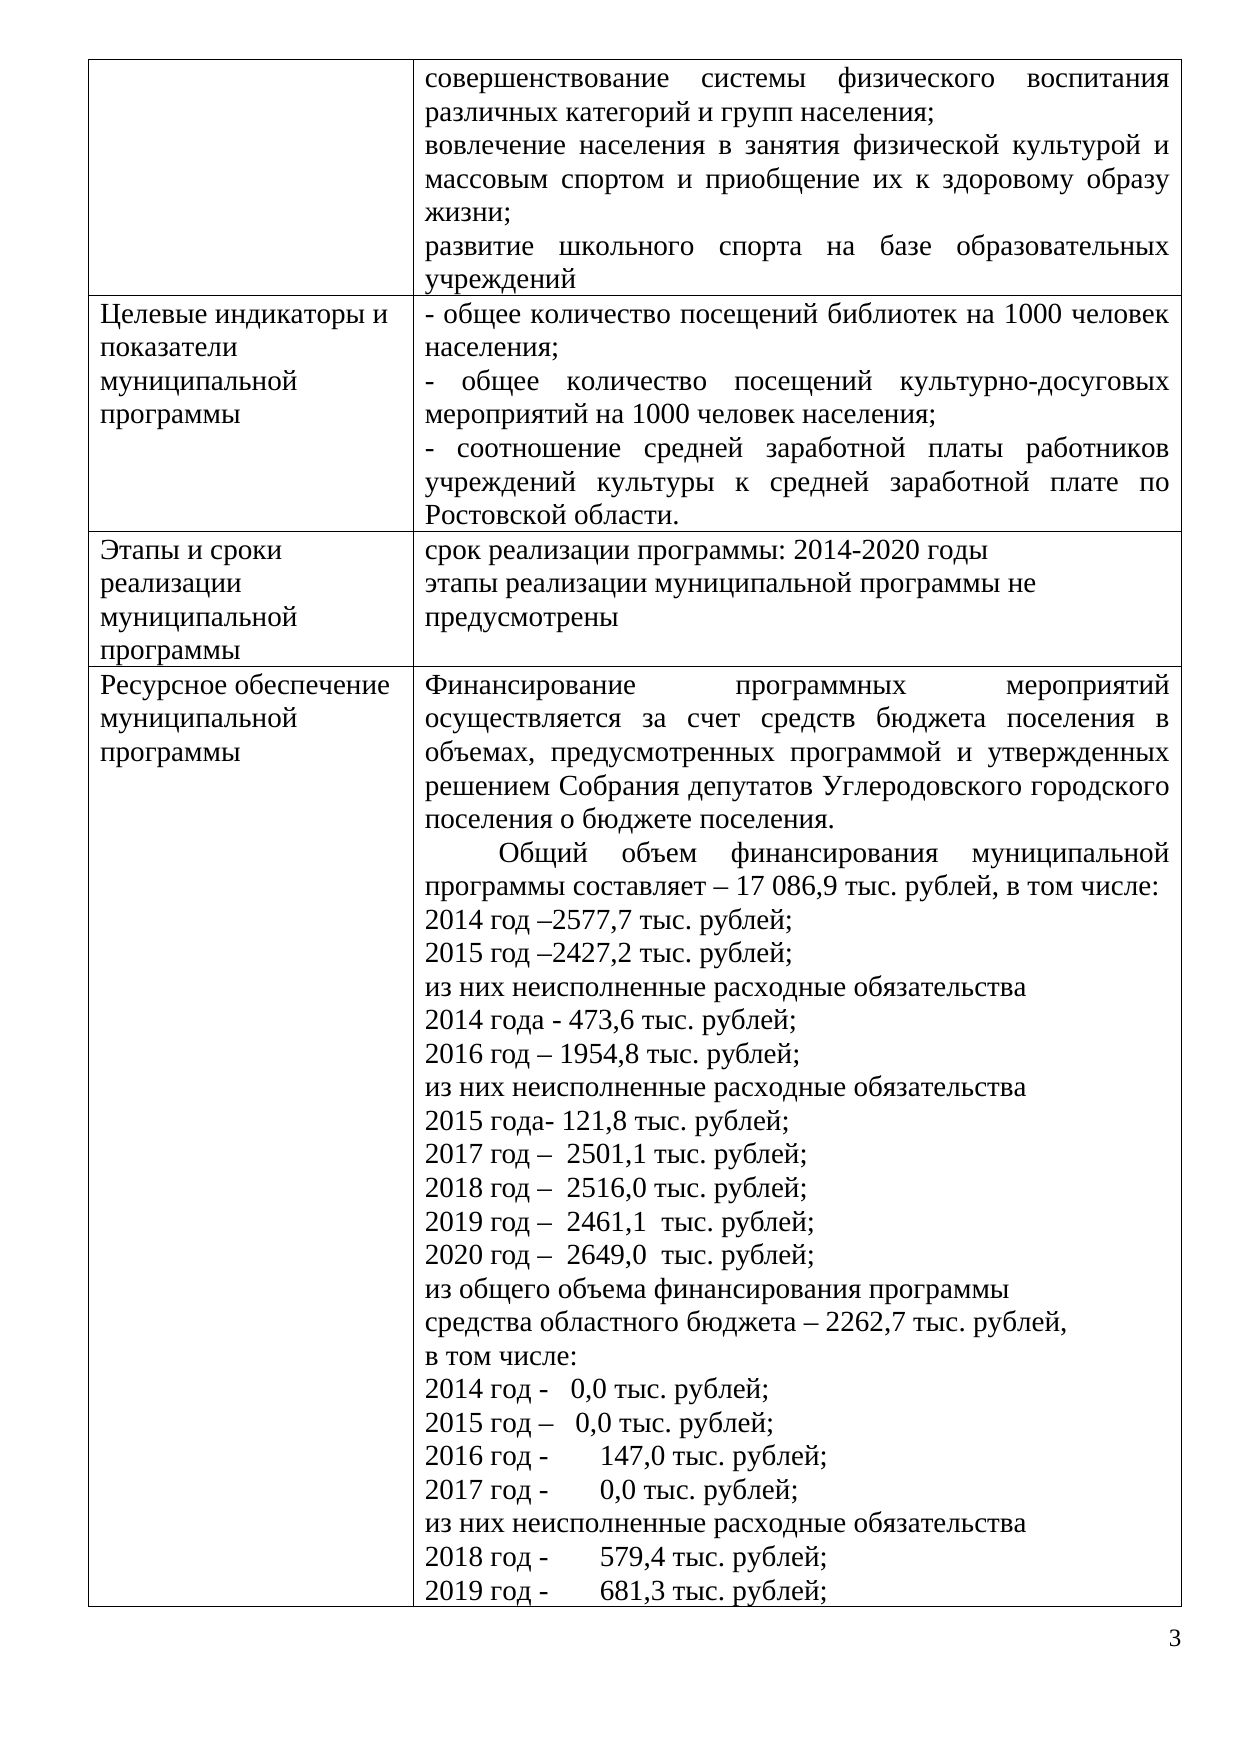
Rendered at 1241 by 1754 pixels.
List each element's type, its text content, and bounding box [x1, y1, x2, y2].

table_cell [414, 60, 1181, 295]
table_cell Целевые индикаторы и показатели муниципальной программы [89, 296, 413, 531]
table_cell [414, 667, 1181, 1606]
table_cell Этапы и сроки реализации муниципальной программы [89, 532, 413, 666]
table_cell срок реализации программы: 2014-2020 годы этапы реализации муниципальной программы не предусмотрены [414, 532, 1181, 666]
table_cell - общее количество посещений библиотек на 1000 человек населения; - общее количество посещений культурно-досуговых мероприятий на 1000 человек населения; - соотношение средней заработной платы работников учреждений культуры к средней заработной плате по Ростовской области. [414, 296, 1181, 531]
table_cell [89, 60, 413, 295]
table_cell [89, 667, 413, 1606]
